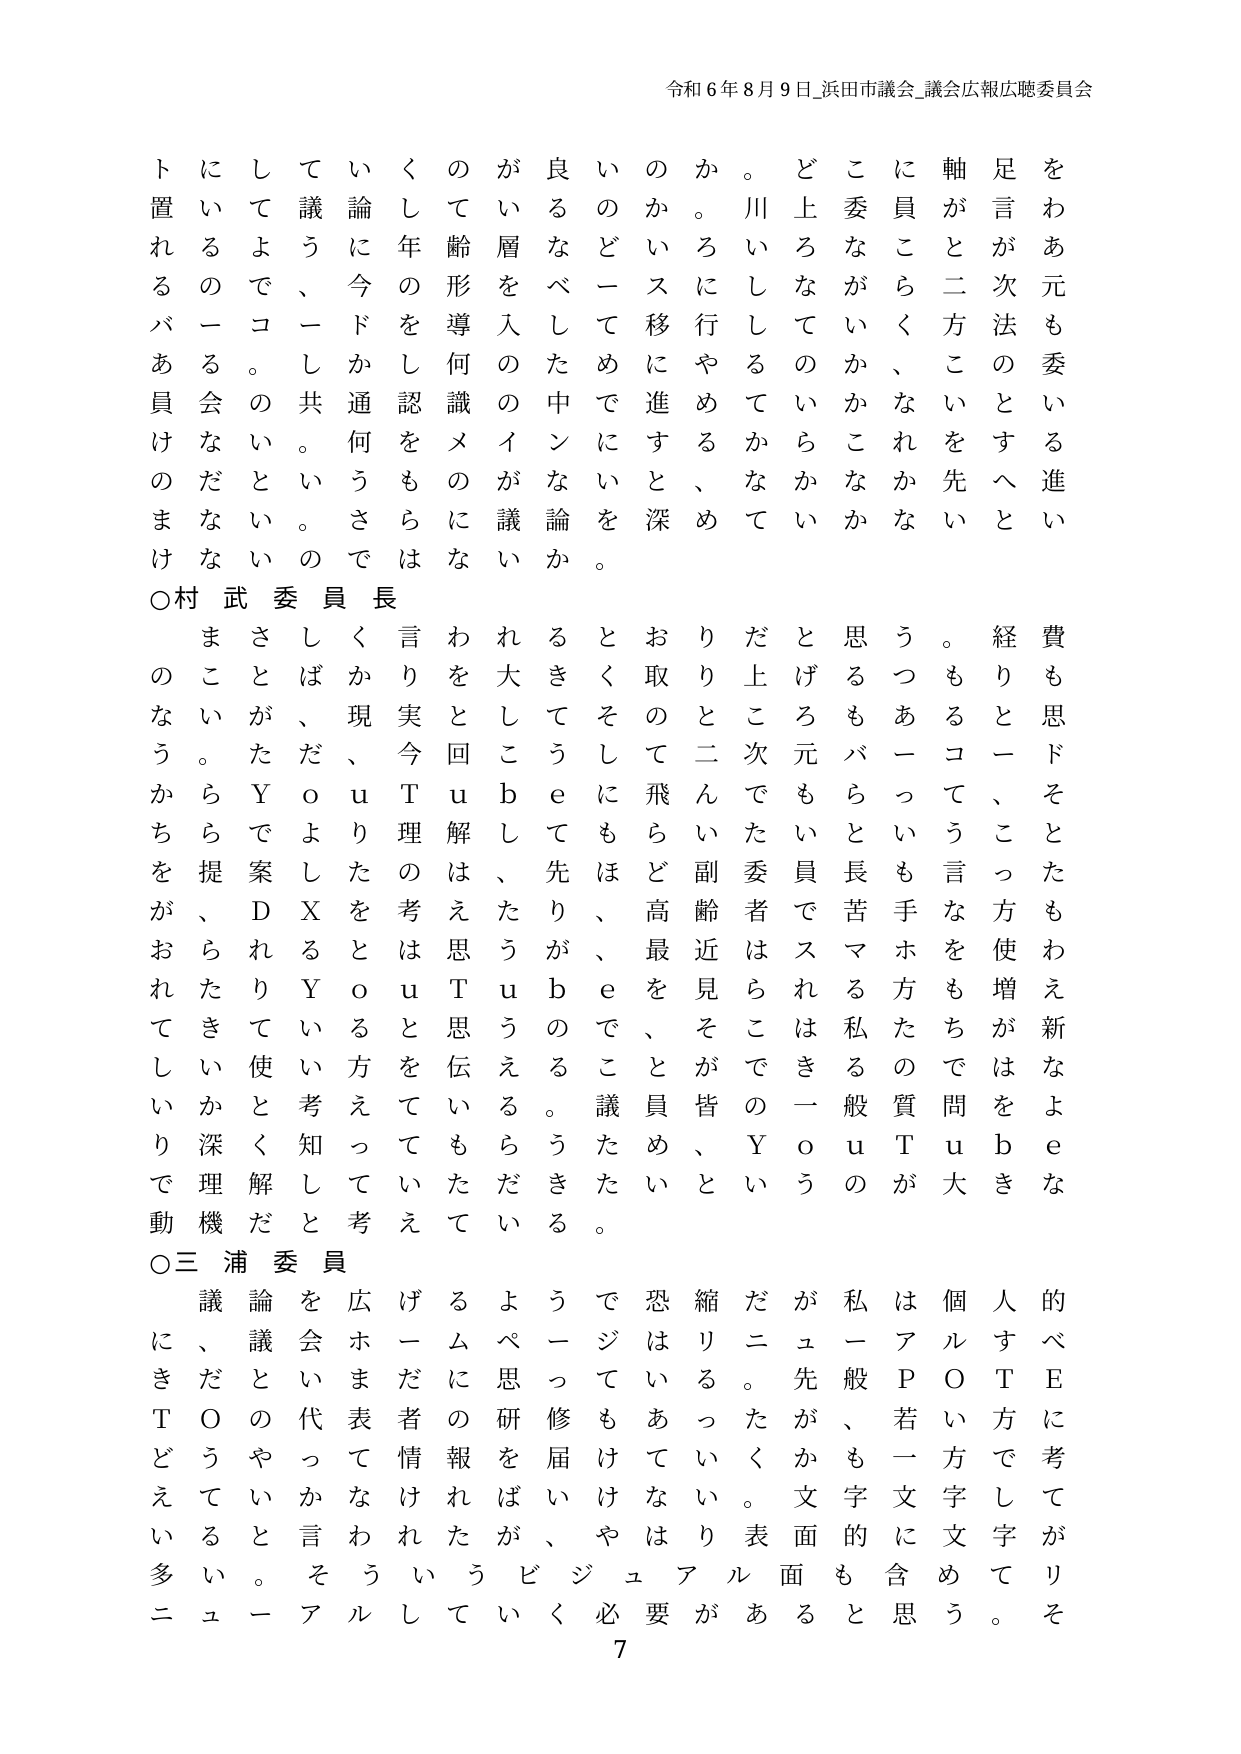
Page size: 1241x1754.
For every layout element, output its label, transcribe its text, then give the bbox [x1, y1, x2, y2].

text まさしく言われるとおりだと思う。経費のことばかりを大きく取り上げるつもりもないが、現実としてそのところもあると思う。ただ、今回こうして二次元バーコードからＹｏｕＴｕｂｅに飛んでもらって、そちらでより理解してもらいたいということを提案したのは、先ほど副委員長も言ったが、ＤＸを考えたり、高齢者で苦手な方もおられるとは思うが、最近はスマホを使われたりＹｏｕＴｕｂｅを見られる方も増えてきていると思うので、そこは私たちが新しい使い方を伝えることができるのではないかと考えている。議員皆の一般質問をより深く知ってもらうため、ＹｏｕＴｕｂｅで理解していただきたいというのが大きな動機だと考えている。 [149, 616, 1091, 1241]
text ○村武委員長 [149, 577, 1091, 616]
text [149, 1281, 1091, 1632]
text ○三浦委員 [149, 1241, 1091, 1281]
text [149, 148, 1091, 577]
